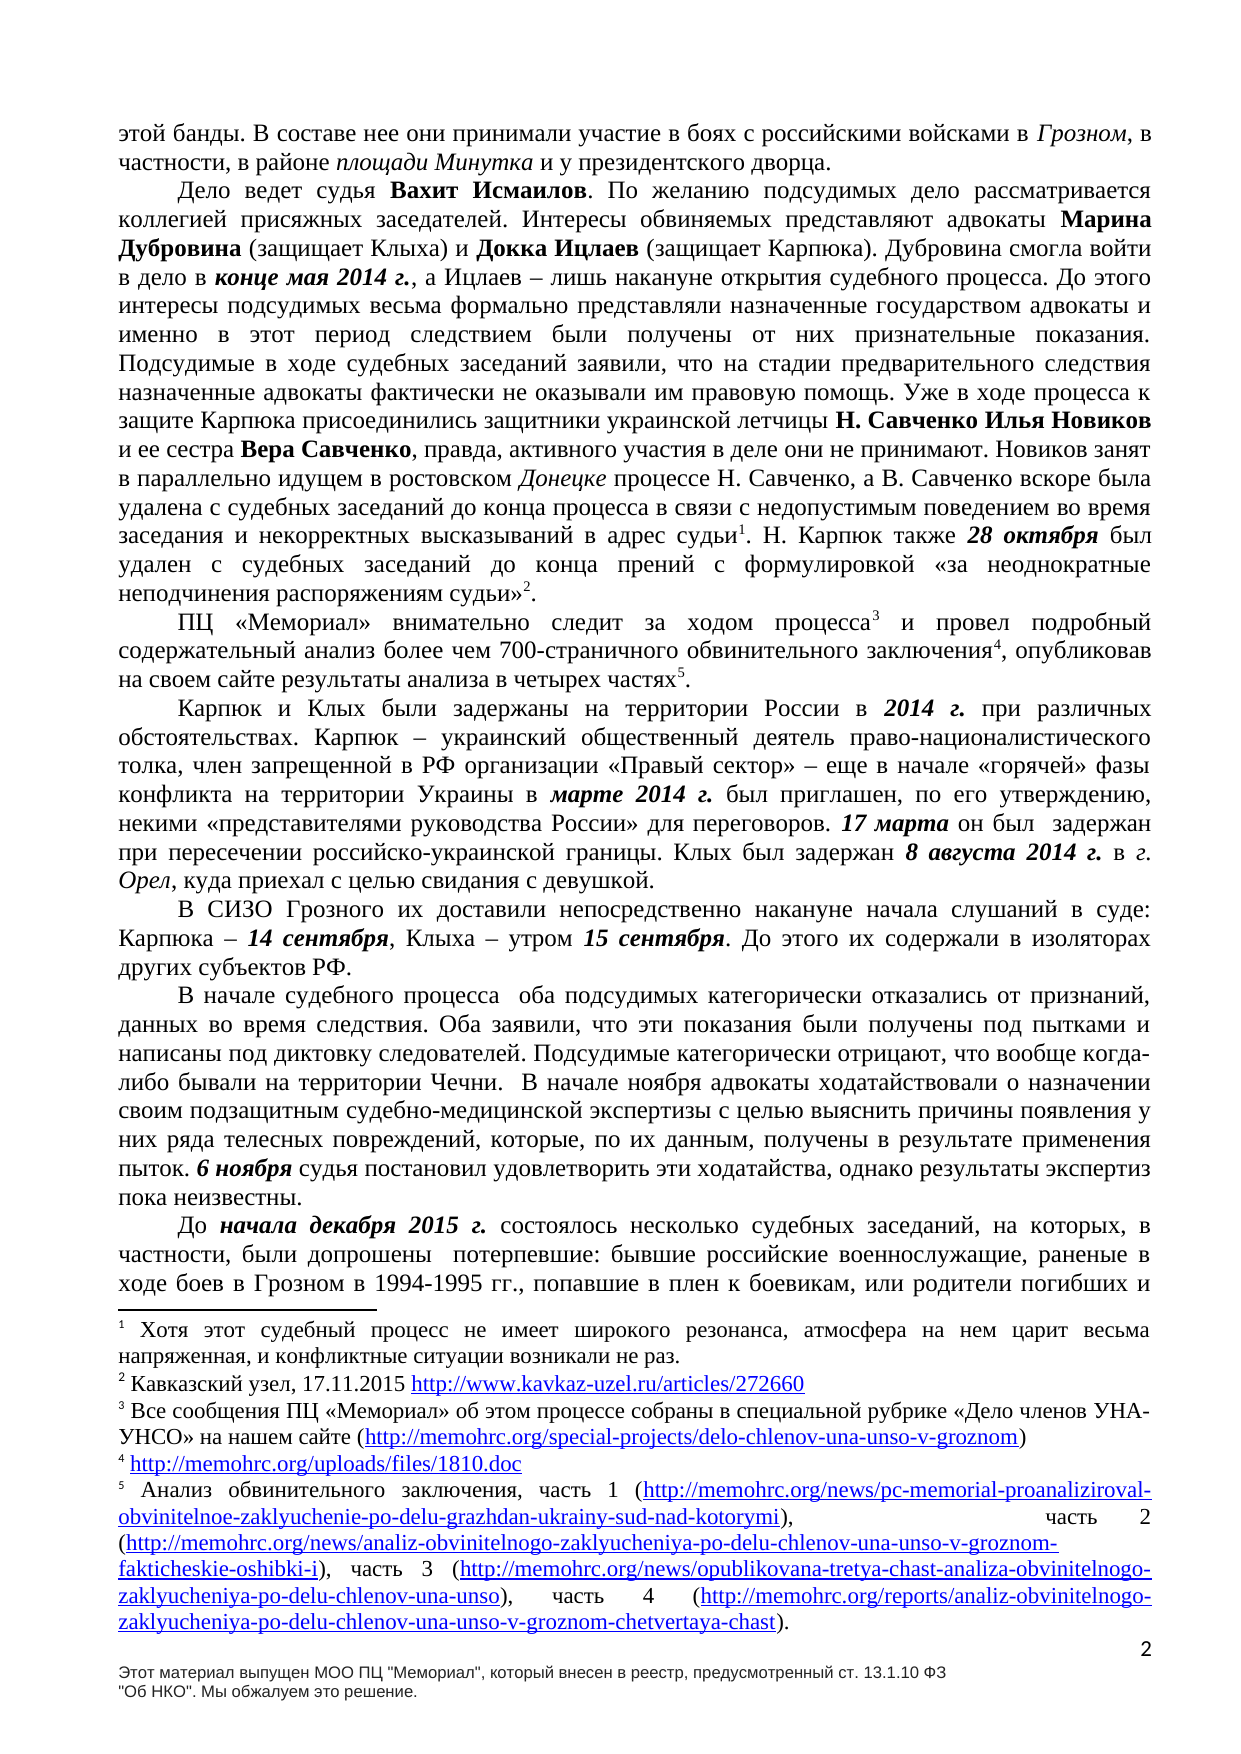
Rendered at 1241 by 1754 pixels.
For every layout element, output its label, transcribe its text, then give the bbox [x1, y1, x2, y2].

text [118, 1211, 1152, 1297]
text Карпюк и Клых были задержаны на территории России в 2014 г. при различных обстоятельствах. Карпюк – украинский общественный деятель право-националистического толка, член запрещенной в РФ организации «Правый сектор» – еще в начале «горячей» фазы конфликта на территории Украины в марте 2014 г. был приглашен, по его утверждению, некими «представителями руководства России» для переговоров. 17 марта он был задержан при пересечении российско-украинской границы. Клых был задержан 8 августа 2014 г. в г. Орел, куда приехал с целью свидания с девушкой. [118, 693, 1152, 894]
text В СИЗО Грозного их доставили непосредственно накануне начала слушаний в суде: Карпюка – 14 сентября, Клыха – утром 15 сентября. До этого их содержали в изоляторах других субъектов РФ. [118, 894, 1152, 981]
text В начале судебного процесса оба подсудимых категорически отказались от признаний, данных во время следствия. Оба заявили, что эти показания были получены под пытками и написаны под диктовку следователей. Подсудимые категорически отрицают, что вообще когда-либо бывали на территории Чечни. В начале ноября адвокаты ходатайствовали о назначении своим подзащитным судебно-медицинской экспертизы с целью выяснить причины появления у них ряда телесных повреждений, которые, по их данным, получены в результате применения пыток. 6 ноября судья постановил удовлетворить эти ходатайства, однако результаты экспертиз пока неизвестны. [118, 981, 1152, 1211]
text ПЦ «Мемориал» внимательно следит за ходом процесса и провел подробный содержательный анализ более чем 700-страничного обвинительного заключения, опубликовав на своем сайте результаты анализа в четырех частях. [118, 607, 1152, 693]
text Дело ведет судья Вахит Исмаилов. По желанию подсудимых дело рассматривается коллегией присяжных заседателей. Интересы обвиняемых представляют адвокаты Марина Дубровина (защищает Клыха) и Докка Ицлаев (защищает Карпюка). Дубровина смогла войти в дело в конце мая 2014 г., а Ицлаев – лишь накануне открытия судебного процесса. До этого интересы подсудимых весьма формально представляли назначенные государством адвокаты и именно в этот период следствием были получены от них признательные показания. Подсудимые в ходе судебных заседаний заявили, что на стадии предварительного следствия назначенные адвокаты фактически не оказывали им правовую помощь. Уже в ходе процесса к защите Карпюка присоединились защитники украинской летчицы Н. Савченко Илья Новиков и ее сестра Вера Савченко, правда, активного участия в деле они не принимают. Новиков занят в параллельно идущем в ростовском Донецке процессе Н. Савченко, а В. Савченко вскоре была удалена с судебных заседаний до конца процесса в связи с недопустимым поведением во время заседания и некорректных высказываний в адрес судьи. Н. Карпюк также 28 октября был удален с судебных заседаний до конца прений с формулировкой «за неоднократные неподчинения распоряжениям судьи». [118, 176, 1152, 607]
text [118, 118, 1152, 176]
